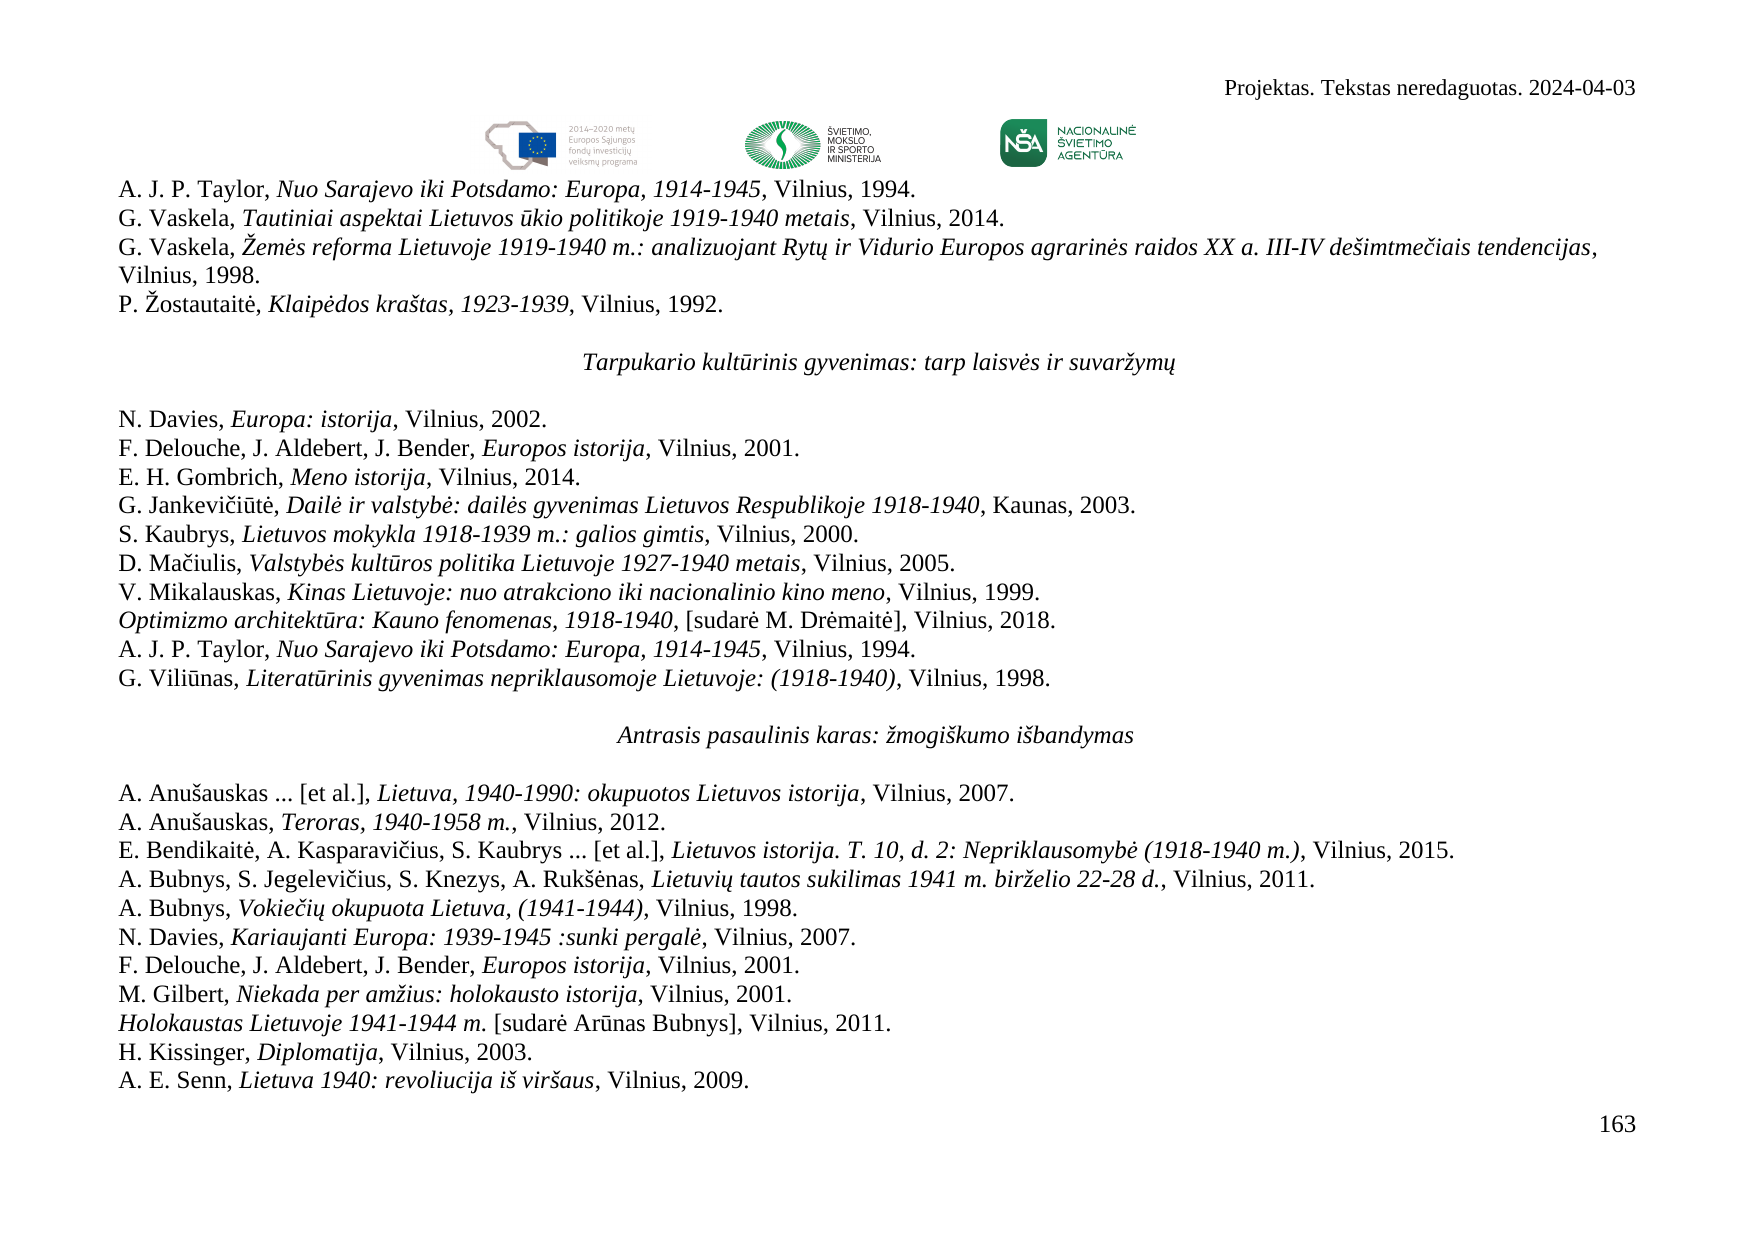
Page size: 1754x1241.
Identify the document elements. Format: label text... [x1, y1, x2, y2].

text N. Davies, Europa: istorija, Vilnius, 2002. [118, 404, 1636, 433]
text F. Delouche, J. Aldebert, J. Bender, Europos istorija, Vilnius, 2001. [118, 950, 1636, 979]
text F. Delouche, J. Aldebert, J. Bender, Europos istorija, Vilnius, 2001. [118, 433, 1636, 462]
text D. Mačiulis, Valstybės kultūros politika Lietuvoje 1927-1940 metais, Vilnius, 2005. [118, 548, 1636, 577]
text Optimizmo architektūra: Kauno fenomenas, 1918-1940, [sudarė M. Drėmaitė], Vilnius, 2018. [118, 605, 1636, 634]
text A. J. P. Taylor, Nuo Sarajevo iki Potsdamo: Europa, 1914-1945, Vilnius, 1994. [118, 634, 1636, 663]
text H. Kissinger, Diplomatija, Vilnius, 2003. [118, 1037, 1636, 1065]
text N. Davies, Kariaujanti Europa: 1939-1945 :sunki pergalė, Vilnius, 2007. [118, 922, 1636, 950]
text A. J. P. Taylor, Nuo Sarajevo iki Potsdamo: Europa, 1914-1945, Vilnius, 1994. [118, 118, 1636, 203]
text Holokaustas Lietuvoje 1941-1944 m. [sudarė Arūnas Bubnys], Vilnius, 2011. [118, 1008, 1636, 1037]
text G. Vaskela, Žemės reforma Lietuvoje 1919-1940 m.: analizuojant Rytų ir Vidurio Europos agrarinės raidos XX a. III-IV dešimtmečiais tendencijas, Vilnius, 1998. [118, 232, 1636, 289]
text G. Viliūnas, Literatūrinis gyvenimas nepriklausomoje Lietuvoje: (1918-1940), Vilnius, 1998. [118, 663, 1636, 692]
text G. Jankevičiūtė, Dailė ir valstybė: dailės gyvenimas Lietuvos Respublikoje 1918-1940, Kaunas, 2003. [118, 490, 1636, 519]
text A. Anušauskas ... [et al.], Lietuva, 1940-1990: okupuotos Lietuvos istorija, Vilnius, 2007. [118, 778, 1636, 807]
text Antrasis pasaulinis karas: žmogiškumo išbandymas [118, 720, 1636, 749]
text P. Žostautaitė, Klaipėdos kraštas, 1923-1939, Vilnius, 1992. [118, 289, 1636, 318]
text G. Vaskela, Tautiniai aspektai Lietuvos ūkio politikoje 1919-1940 metais, Vilnius, 2014. [118, 203, 1636, 232]
text M. Gilbert, Niekada per amžius: holokausto istorija, Vilnius, 2001. [118, 979, 1636, 1008]
text V. Mikalauskas, Kinas Lietuvoje: nuo atrakciono iki nacionalinio kino meno, Vilnius, 1999. [118, 577, 1636, 605]
text A. Bubnys, S. Jegelevičius, S. Knezys, A. Rukšėnas, Lietuvių tautos sukilimas 1941 m. birželio 22-28 d., Vilnius, 2011. [118, 864, 1636, 893]
text E. Bendikaitė, A. Kasparavičius, S. Kaubrys ... [et al.], Lietuvos istorija. T. 10, d. 2: Nepriklausomybė (1918-1940 m.), Vilnius, 2015. [118, 835, 1636, 864]
text E. H. Gombrich, Meno istorija, Vilnius, 2014. [118, 462, 1636, 490]
text S. Kaubrys, Lietuvos mokykla 1918-1939 m.: galios gimtis, Vilnius, 2000. [118, 519, 1636, 548]
text Tarpukario kultūrinis gyvenimas: tarp laisvės ir suvaržymų [118, 347, 1636, 375]
text A. Anušauskas, Teroras, 1940-1958 m., Vilnius, 2012. [118, 807, 1636, 835]
text A. E. Senn, Lietuva 1940: revoliucija iš viršaus, Vilnius, 2009. [118, 1065, 1636, 1094]
text A. Bubnys, Vokiečių okupuota Lietuva, (1941-1944), Vilnius, 1998. [118, 893, 1636, 922]
